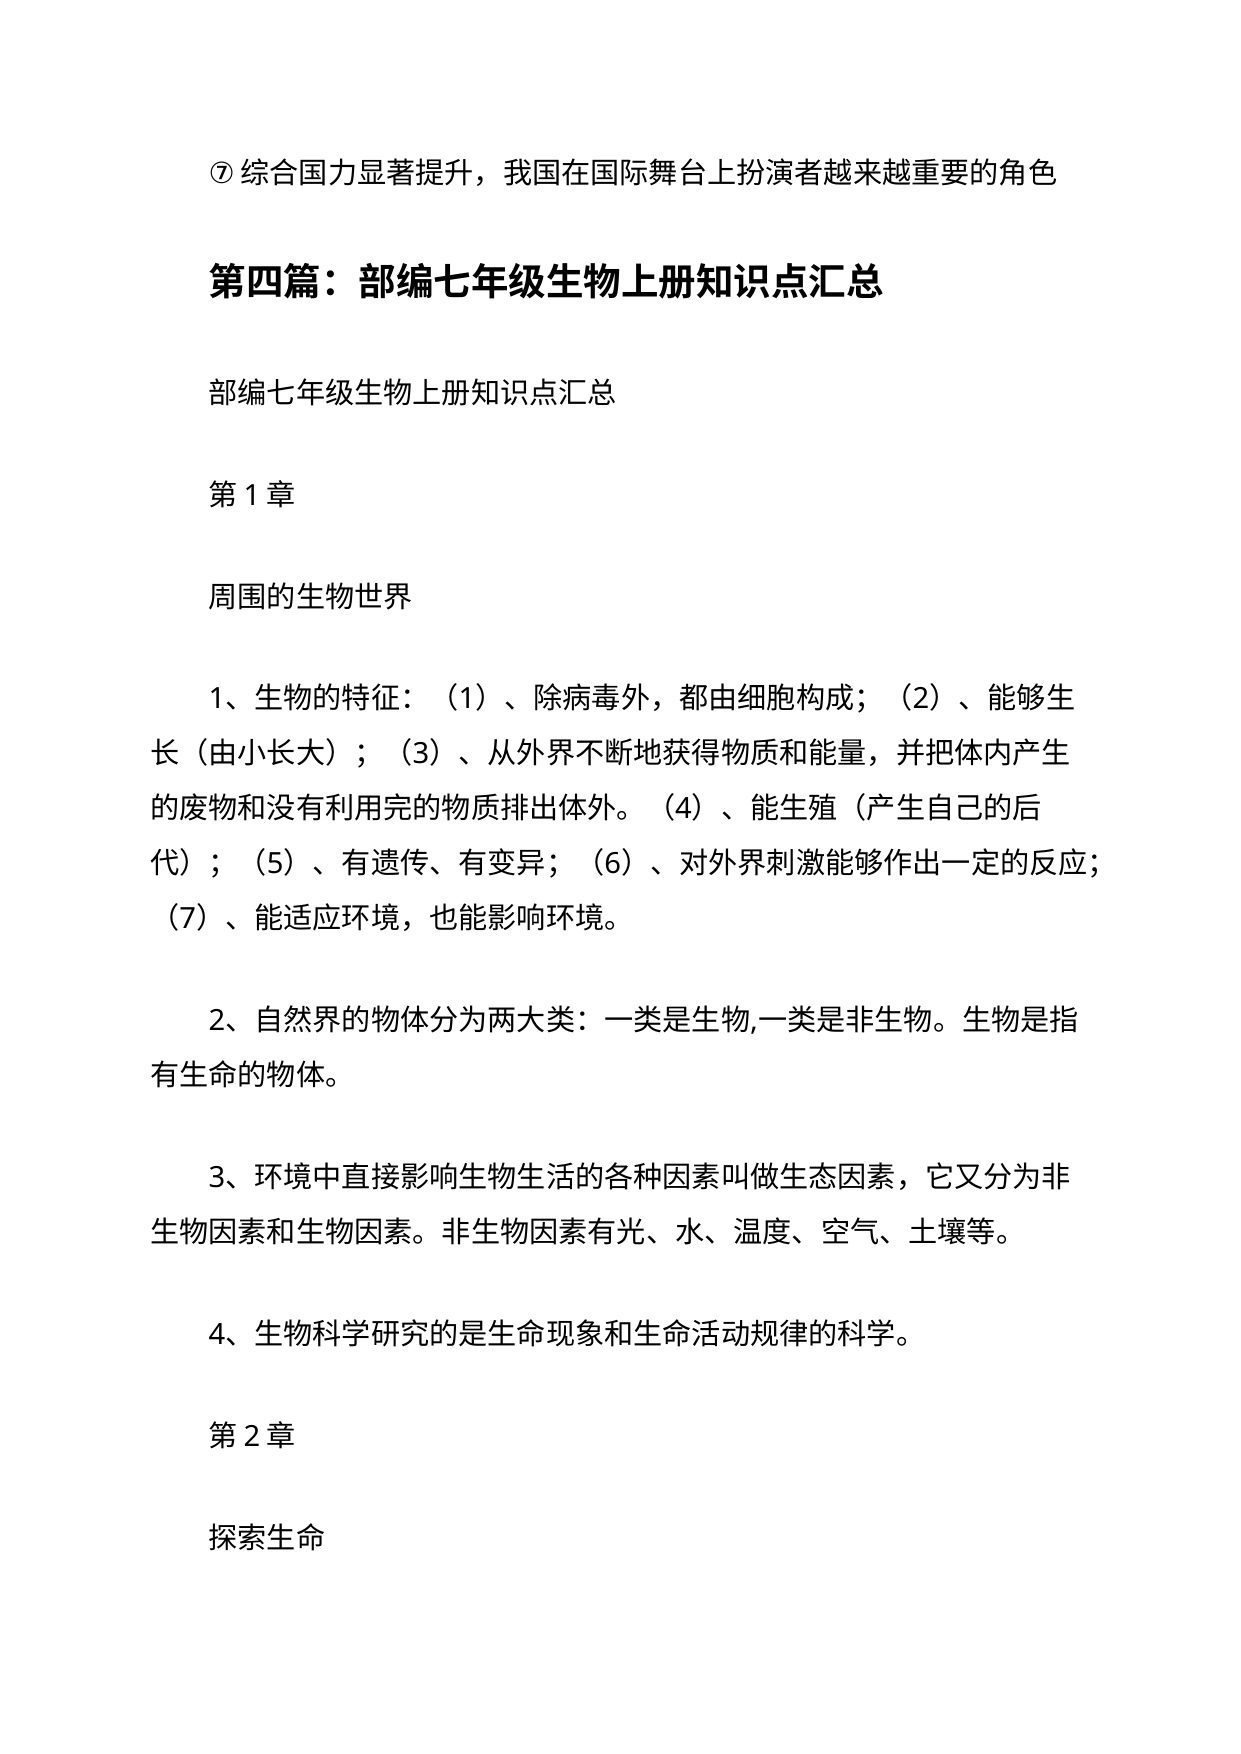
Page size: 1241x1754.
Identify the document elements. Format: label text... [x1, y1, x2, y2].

text 第四篇：部编七年级生物上册知识点汇总 [150, 252, 1090, 306]
text 部编七年级生物上册知识点汇总 [150, 369, 1090, 412]
text 4、生物科学研究的是生命现象和生命活动规律的科学。 [150, 1310, 1090, 1353]
text 第2章 [150, 1412, 1090, 1455]
text 周围的生物世界 [150, 573, 1090, 615]
text 2、自然界的物体分为两大类：一类是生物,一类是非生物。生物是指有生命的物体。 [150, 997, 1090, 1094]
text 探索生命 [150, 1514, 1090, 1557]
text 3、环境中直接影响生物生活的各种因素叫做生态因素，它又分为非生物因素和生物因素。非生物因素有光、水、温度、空气、土壤等。 [150, 1154, 1090, 1251]
text ⑦综合国力显著提升，我国在国际舞台上扮演者越来越重要的角色 [150, 150, 1090, 192]
text 1、生物的特征：（1）、除病毒外，都由细胞构成；（2）、能够生长（由小长大）；（3）、从外界不断地获得物质和能量，并把体内产生的废物和没有利用完的物质排出体外。（4）、能生殖（产生自己的后代）；（5）、有遗传、有变异；（6）、对外界刺激能够作出一定的反应；（7）、能适应环境，也能影响环境。 [150, 675, 1090, 937]
text 第1章 [150, 471, 1090, 513]
